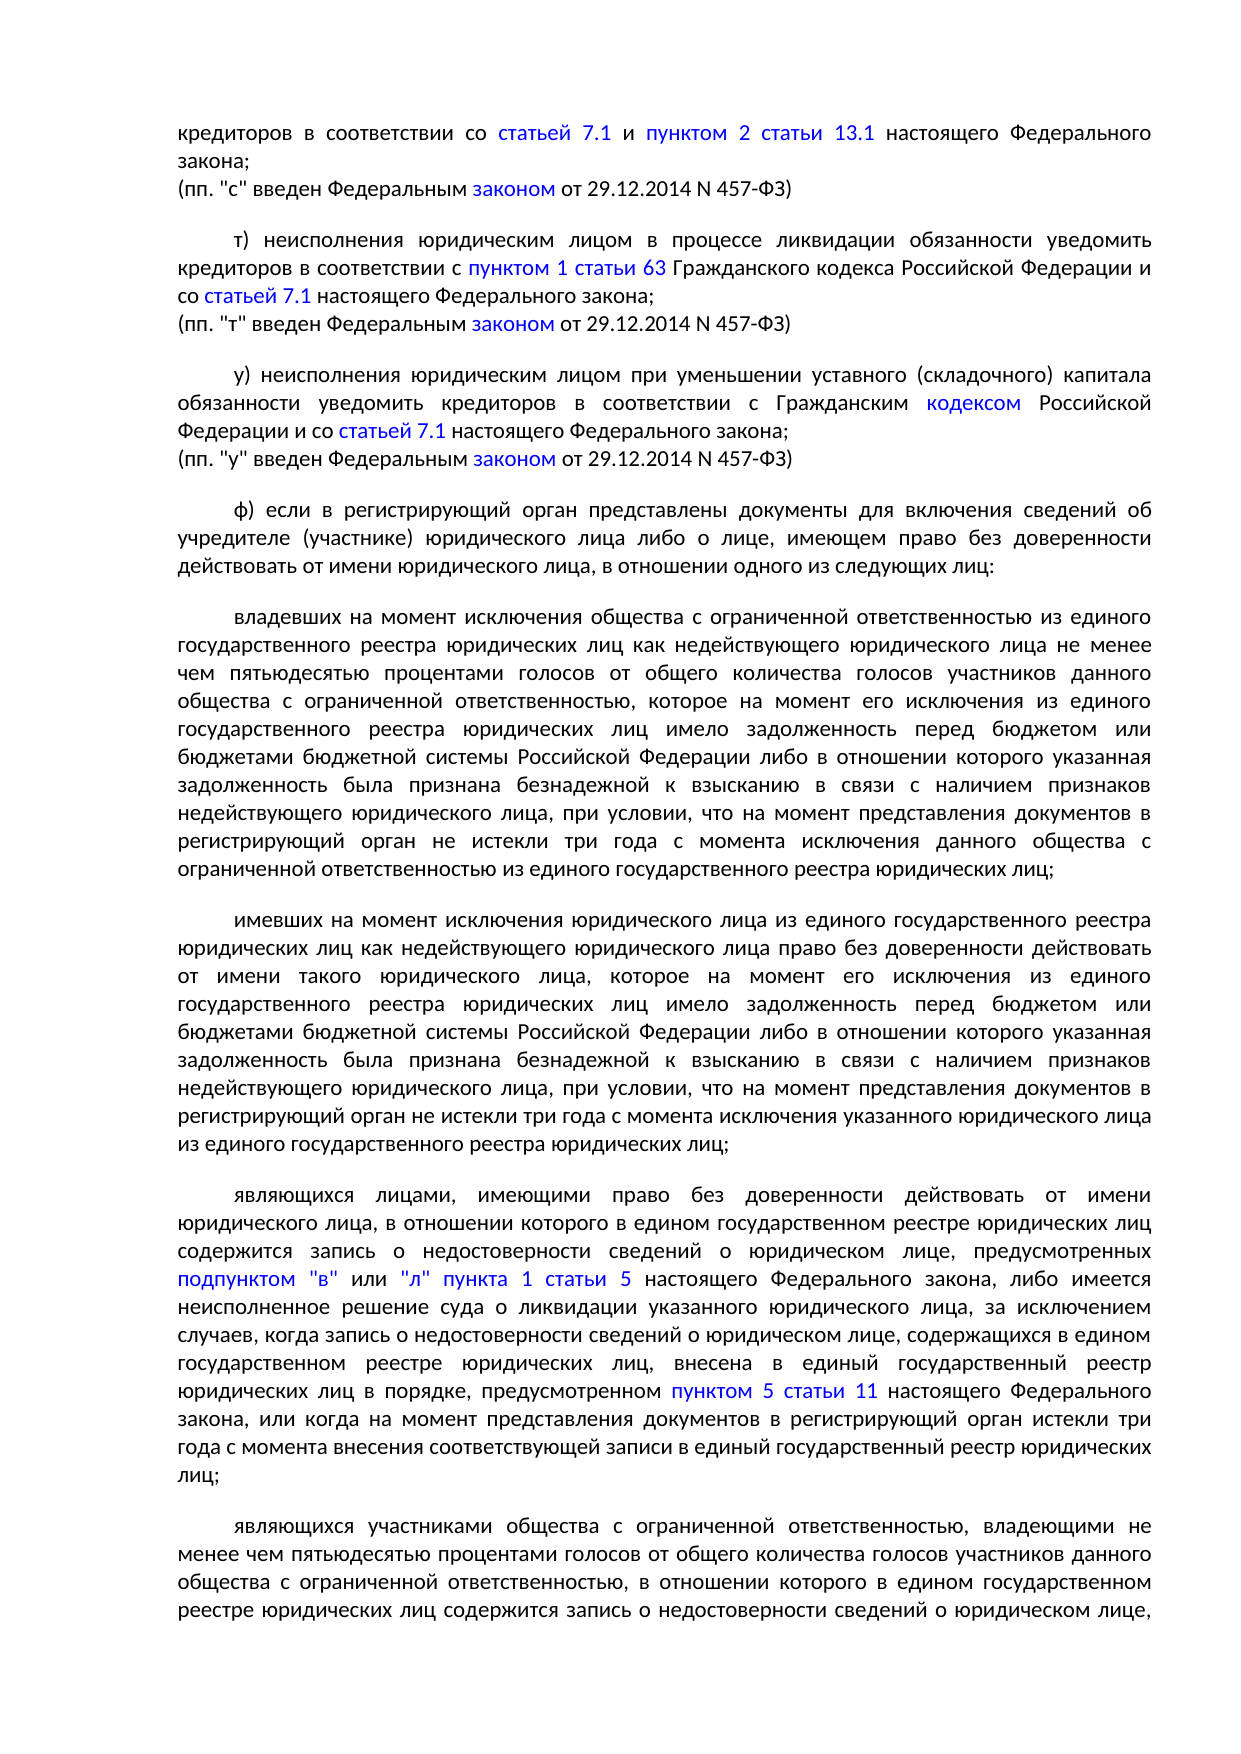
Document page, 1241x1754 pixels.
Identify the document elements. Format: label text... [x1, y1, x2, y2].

text владевших на момент исключения общества с ограниченной ответственностью из единого государственного реестра юридических лиц как недействующего юридического лица не менее чем пятьюдесятью процентами голосов от общего количества голосов участников данного общества с ограниченной ответственностью, которое на момент его исключения из единого государственного реестра юридических лиц имело задолженность перед бюджетом или бюджетами бюджетной системы Российской Федерации либо в отношении которого указанная задолженность была признана безнадежной к взысканию в связи с наличием признаков недействующего юридического лица, при условии, что на момент представления документов в регистрирующий орган не истекли три года с момента исключения данного общества с ограниченной ответственностью из единого государственного реестра юридических лиц; [177, 602, 1152, 882]
text т) неисполнения юридическим лицом в процессе ликвидации обязанности уведомить кредиторов в соответствии с пунктом 1 статьи 63 Гражданского кодекса Российской Федерации и со статьей 7.1 настоящего Федерального закона; [177, 225, 1152, 309]
text имевших на момент исключения юридического лица из единого государственного реестра юридических лиц как недействующего юридического лица право без доверенности действовать от имени такого юридического лица, которое на момент его исключения из единого государственного реестра юридических лиц имело задолженность перед бюджетом или бюджетами бюджетной системы Российской Федерации либо в отношении которого указанная задолженность была признана безнадежной к взысканию в связи с наличием признаков недействующего юридического лица, при условии, что на момент представления документов в регистрирующий орган не истекли три года с момента исключения указанного юридического лица из единого государственного реестра юридических лиц; [177, 905, 1152, 1157]
text (пп. "у" введен Федеральным законом от 29.12.2014 N 457-ФЗ) [177, 444, 1152, 472]
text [177, 1511, 1152, 1623]
text у) неисполнения юридическим лицом при уменьшении уставного (складочного) капитала обязанности уведомить кредиторов в соответствии с Гражданским кодексом Российской Федерации и со статьей 7.1 настоящего Федерального закона; [177, 360, 1152, 444]
text (пп. "с" введен Федеральным законом от 29.12.2014 N 457-ФЗ) [177, 174, 1152, 202]
text (пп. "т" введен Федеральным законом от 29.12.2014 N 457-ФЗ) [177, 309, 1152, 337]
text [177, 118, 1152, 174]
text являющихся лицами, имеющими право без доверенности действовать от имени юридического лица, в отношении которого в едином государственном реестре юридических лиц содержится запись о недостоверности сведений о юридическом лице, предусмотренных подпунктом "в" или "л" пункта 1 статьи 5 настоящего Федерального закона, либо имеется неисполненное решение суда о ликвидации указанного юридического лица, за исключением случаев, когда запись о недостоверности сведений о юридическом лице, содержащихся в едином государственном реестре юридических лиц, внесена в единый государственный реестр юридических лиц в порядке, предусмотренном пунктом 5 статьи 11 настоящего Федерального закона, или когда на момент представления документов в регистрирующий орган истекли три года с момента внесения соответствующей записи в единый государственный реестр юридических лиц; [177, 1180, 1152, 1488]
text ф) если в регистрирующий орган представлены документы для включения сведений об учредителе (участнике) юридического лица либо о лице, имеющем право без доверенности действовать от имени юридического лица, в отношении одного из следующих лиц: [177, 495, 1152, 579]
